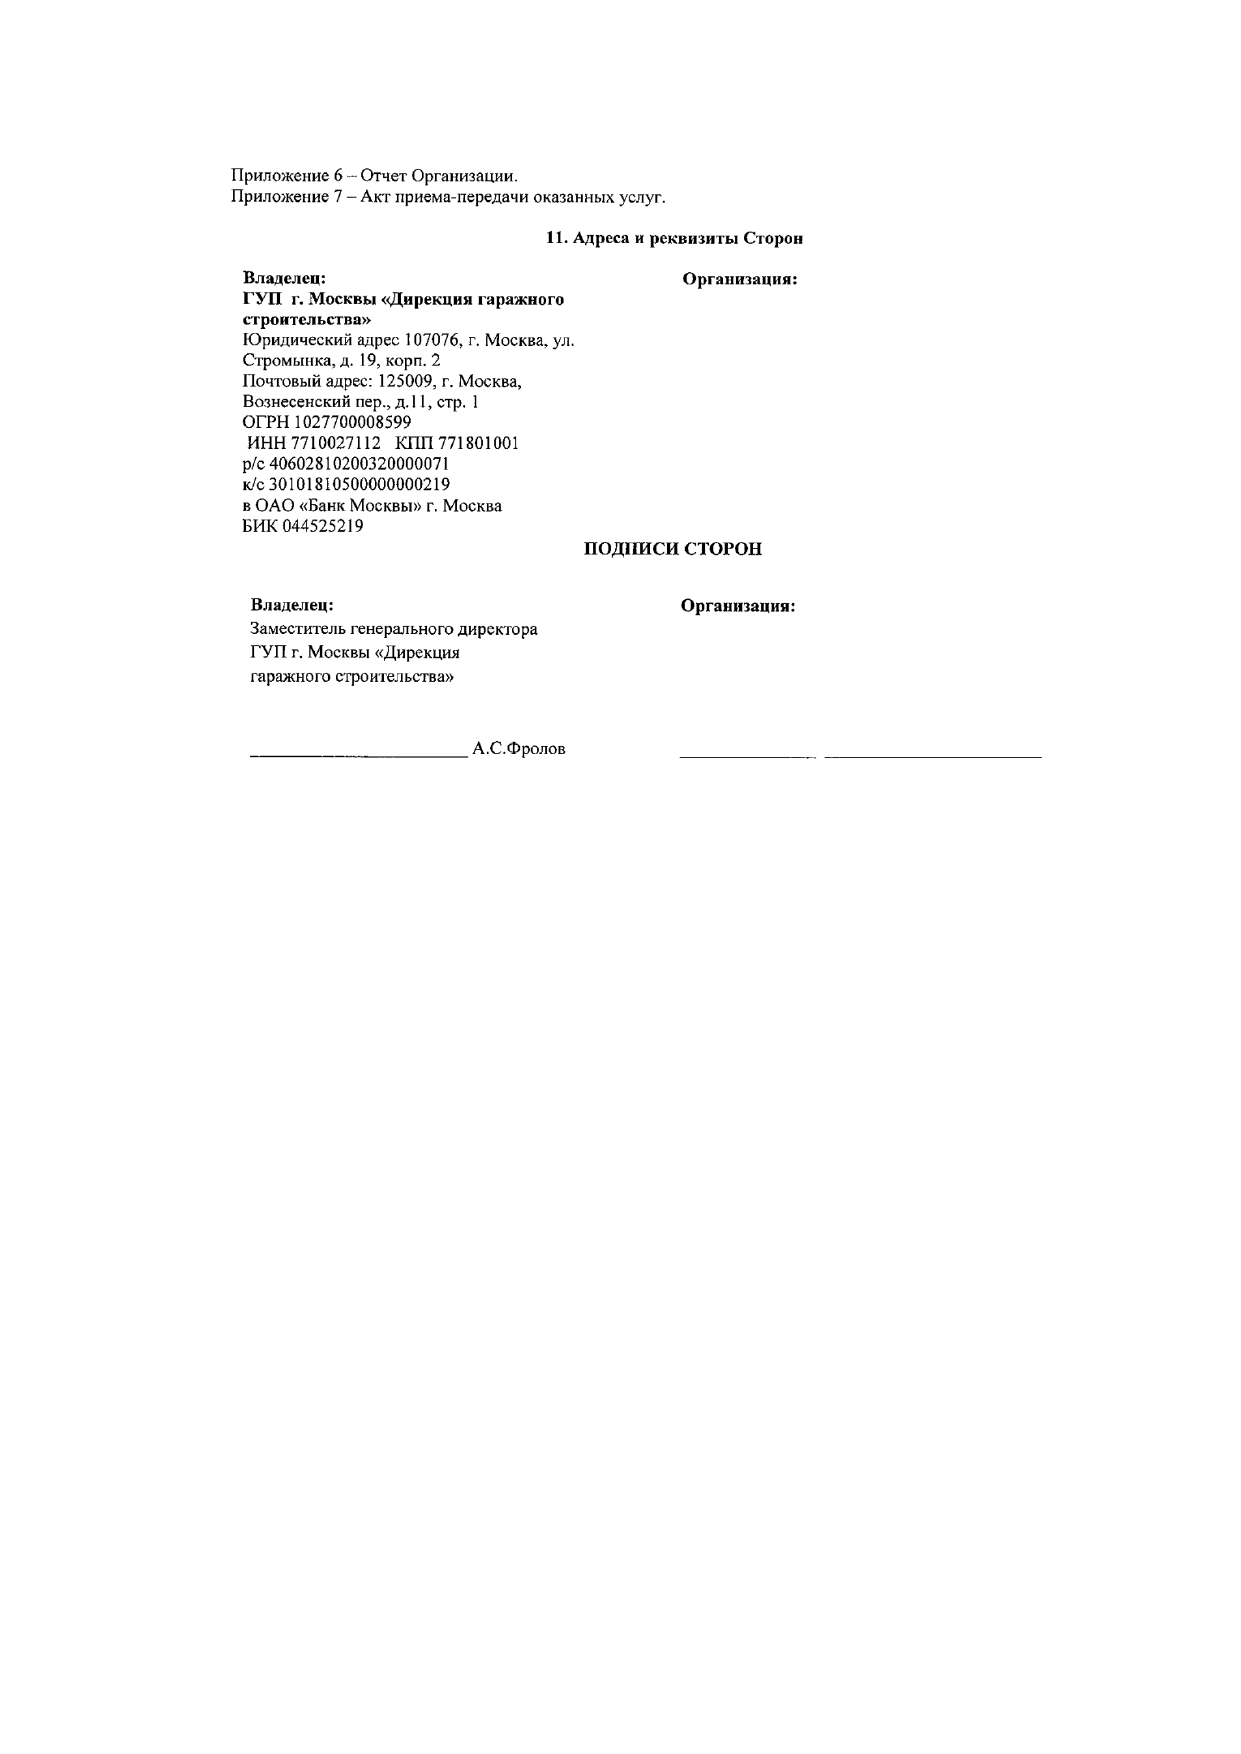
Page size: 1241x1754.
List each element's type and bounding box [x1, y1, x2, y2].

picture [177, 118, 1152, 1497]
